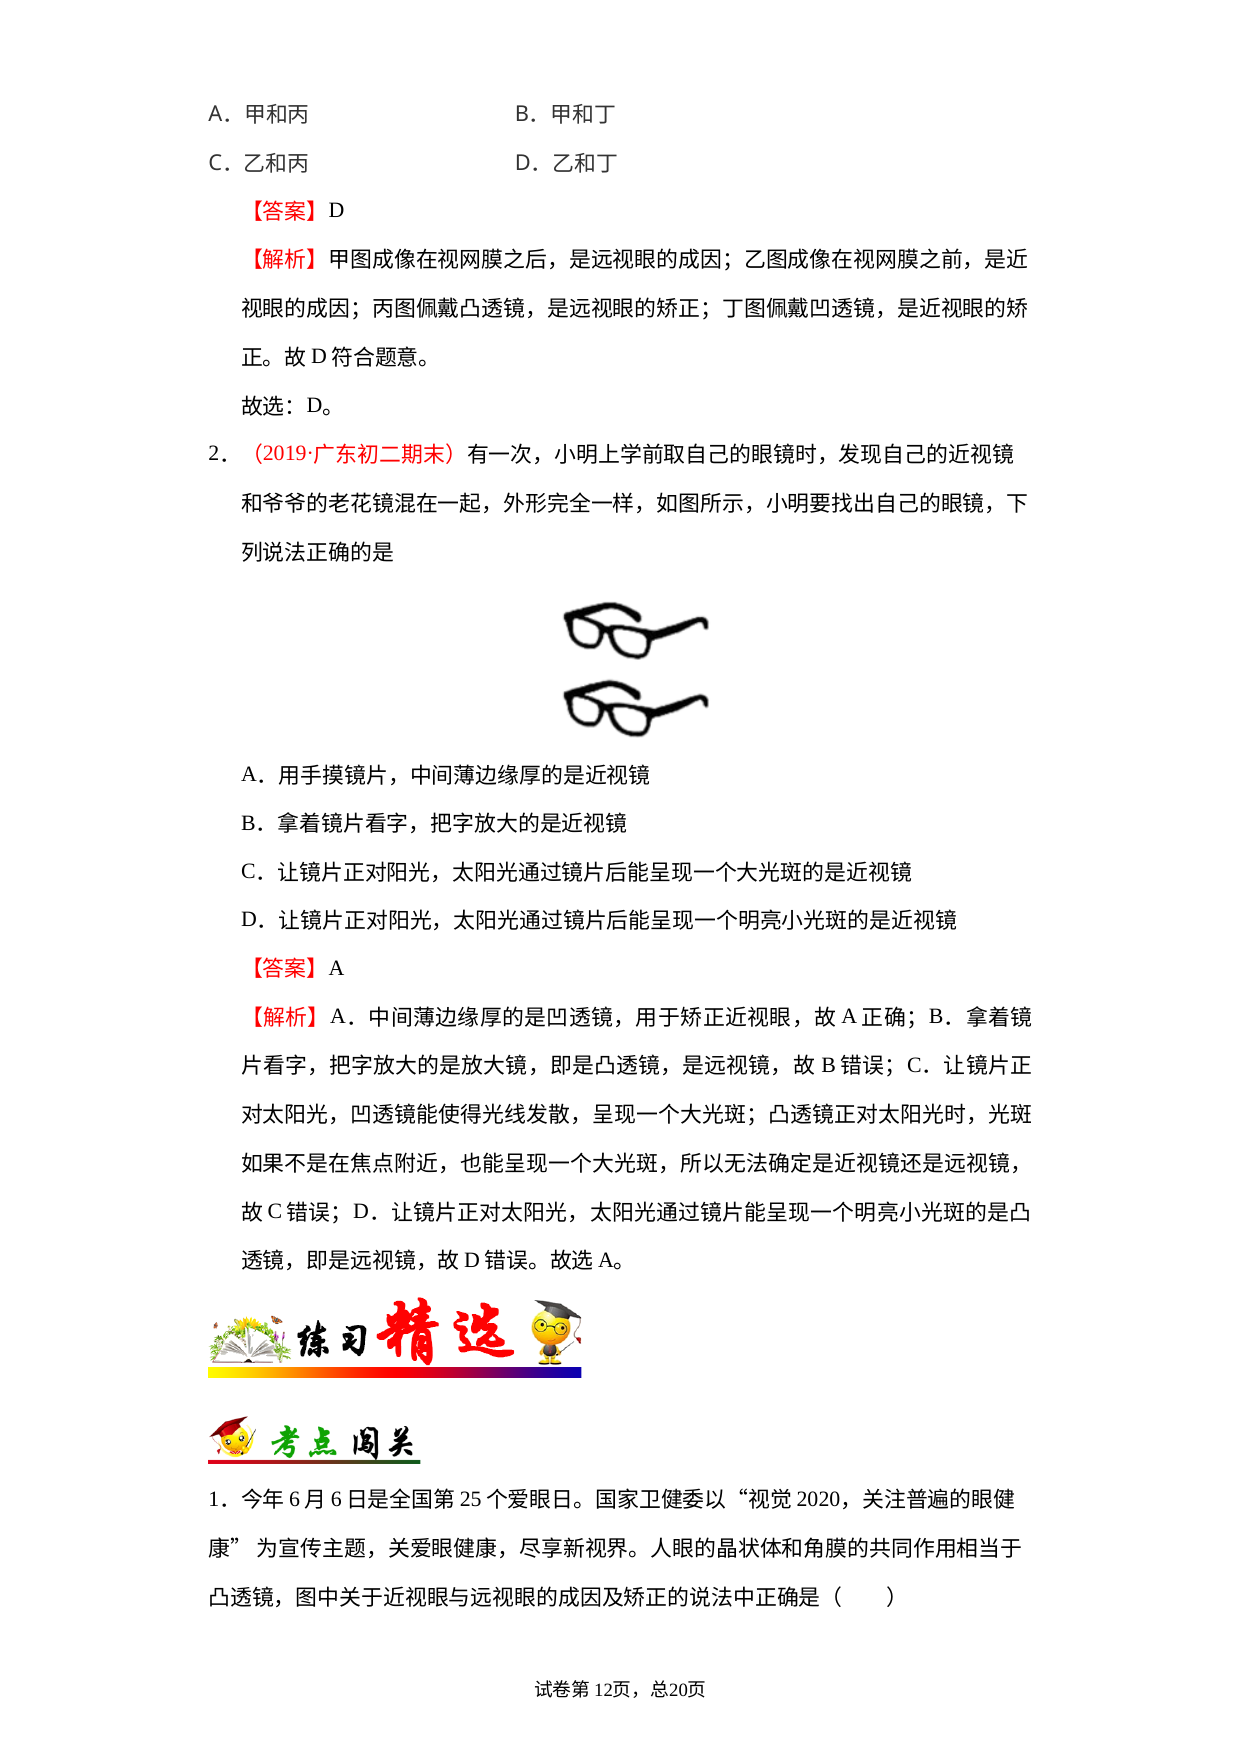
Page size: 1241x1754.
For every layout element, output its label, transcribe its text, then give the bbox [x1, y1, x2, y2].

text 【解析】A．中间薄边缘厚的是凹透镜，用于矫正近视眼，故A正确；B．拿着镜片看字，把字放大的是放大镜，即是凸透镜，是远视镜，故B错误；C．让镜片正对太阳光，凹透镜能使得光线发散，呈现一个大光斑；凸透镜正对太阳光时，光斑如果不是在焦点附近，也能呈现一个大光斑，所以无法确定是近视镜还是远视镜，故C错误；D．让镜片正对太阳光，太阳光通过镜片能呈现一个明亮小光斑的是凸透镜，即是远视镜，故D错误。故选A。 [241, 999, 1032, 1275]
text 【答案】D [241, 194, 1032, 226]
text A．用手摸镜片，中间薄边缘厚的是近视镜 [241, 757, 1032, 790]
text A．甲和丙 B．甲和丁 [208, 97, 1032, 129]
text D．让镜片正对阳光，太阳光通过镜片后能呈现一个明亮小光斑的是近视镜 [241, 902, 1032, 935]
text 【解析】甲图成像在视网膜之后，是远视眼的成因；乙图成像在视网膜之前，是近视眼的成因；丙图佩戴凸透镜，是远视眼的矫正；丁图佩戴凹透镜，是近视眼的矫正。故D符合题意。 故选：D。 [241, 242, 1032, 421]
picture [208, 1401, 421, 1464]
text 1．今年6月6日是全国第25个爱眼日。国家卫健委以“视觉2020，关注普遍的眼健康” 为宣传主题，关爱眼健康，尽享新视界。人眼的晶状体和角膜的共同作用相当于凸透镜，图中关于近视眼与远视眼的成因及矫正的说法中正确是（ ） [208, 1482, 1023, 1612]
text B．拿着镜片看字，把字放大的是近视镜 [241, 806, 1032, 838]
text 【答案】A [241, 951, 1032, 983]
picture [554, 582, 719, 739]
text 2．（2019·广东初二期末）有一次，小明上学前取自己的眼镜时，发现自己的近视镜和爷爷的老花镜混在一起，外形完全一样，如图所示，小明要找出自己的眼镜，下列说法正确的是 [208, 437, 1032, 567]
text C．让镜片正对阳光，太阳光通过镜片后能呈现一个大光斑的是近视镜 [241, 854, 1032, 887]
text C．乙和丙 D．乙和丁 [208, 145, 1032, 178]
picture [208, 1291, 582, 1378]
